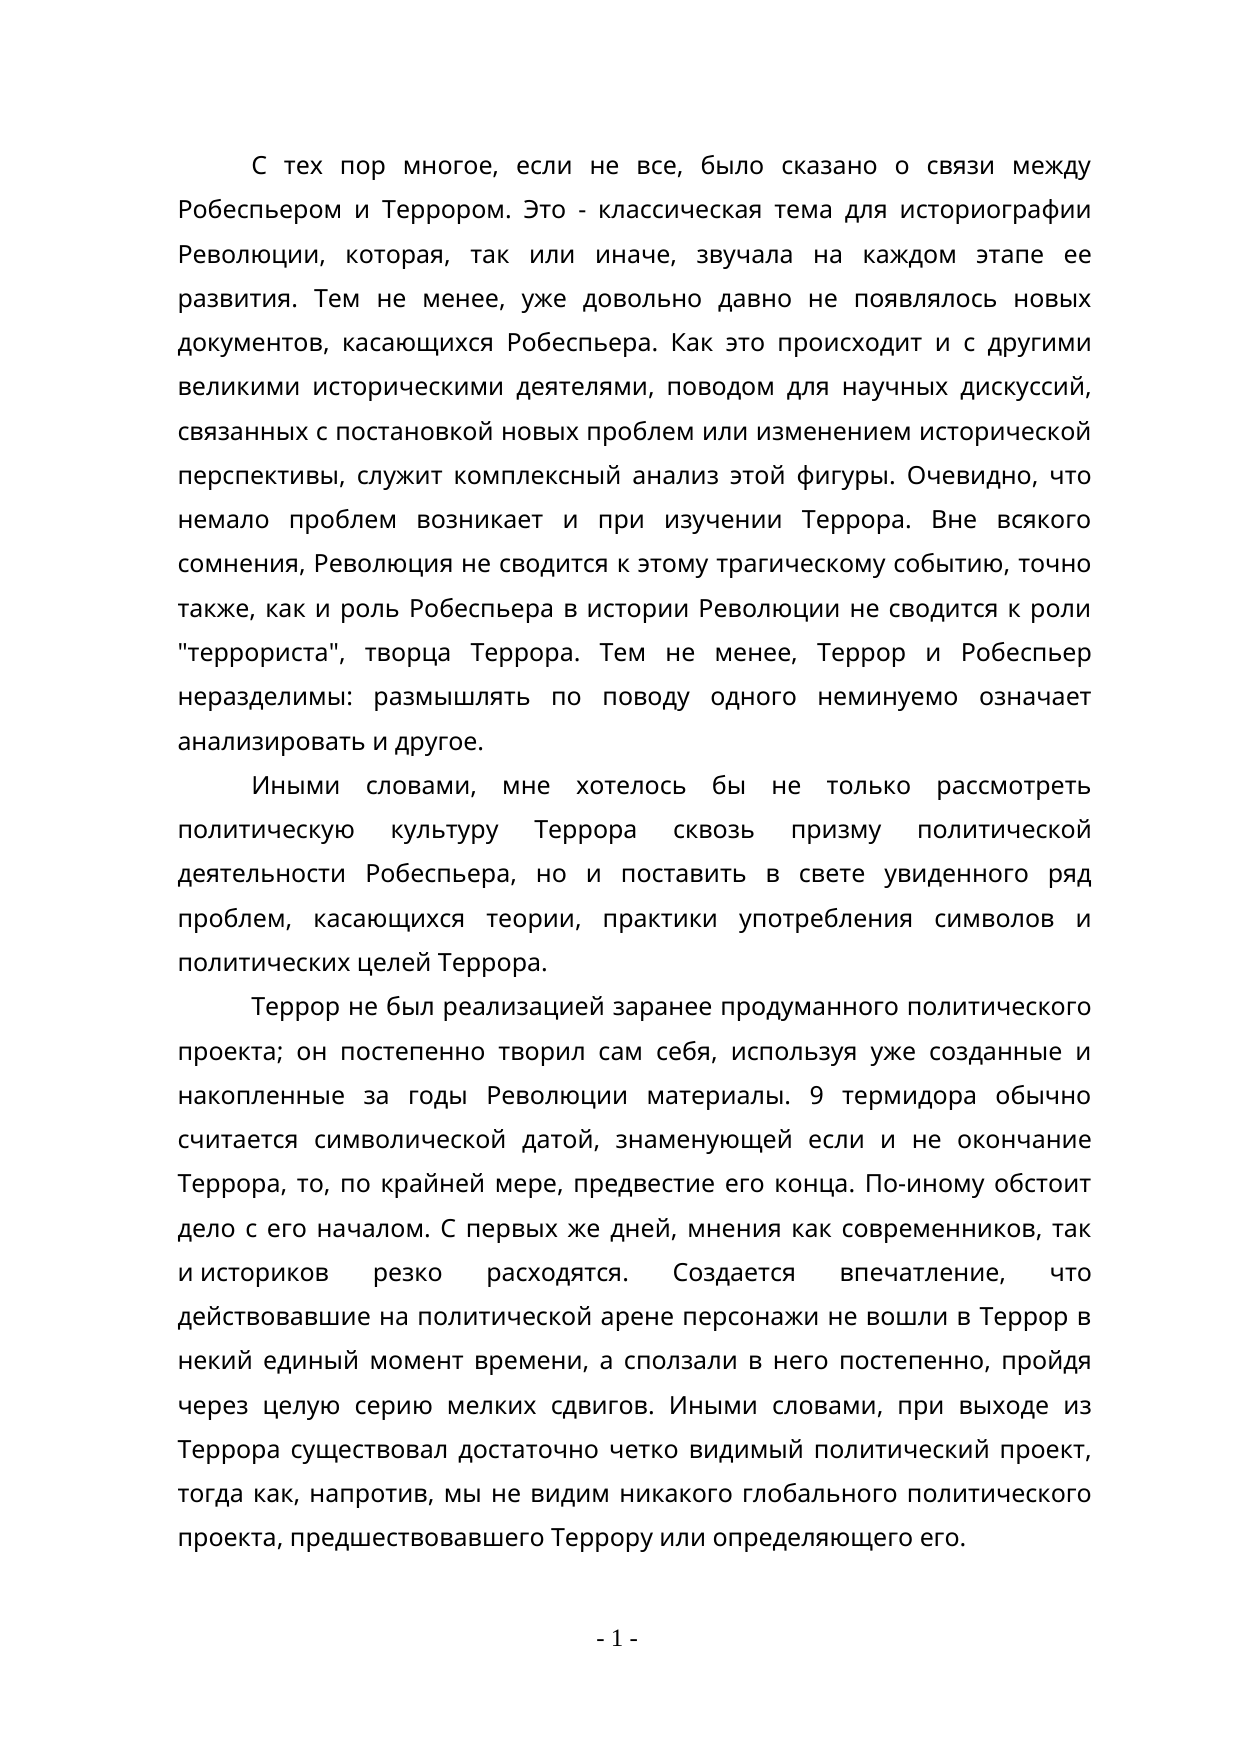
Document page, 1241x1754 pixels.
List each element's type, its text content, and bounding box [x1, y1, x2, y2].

text Иными словами, мне хотелось бы не только рассмотреть политическую культуру Террора сквозь призму политической деятельности Робеспьера, но и поставить в свете увиденного ряд проблем, касающихся теории, практики употребления символов и политических целей Террора. [177, 767, 1092, 979]
text С тех пор многое, если не все, было сказано о связи между Робеспьером и Террором. Это - классическая тема для историографии Революции, которая, так или иначе, звучала на каждом этапе ее развития. Тем не менее, уже довольно давно не появлялось новых документов, касающихся Робеспьера. Как это происходит и с другими великими историческими деятелями, поводом для научных дискуссий, связанных с постановкой новых проблем или изменением исторической перспективы, служит комплексный анализ этой фигуры. Очевидно, что немало проблем возникает и при изучении Террора. Вне всякого сомнения, Революция не сводится к этому трагическому событию, точно также, как и роль Робеспьера в истории Революции не сводится к роли "террориста", творца Террора. Тем не менее, Террор и Робеспьер неразделимы: размышлять по поводу одного неминуемо означает анализировать и другое. [177, 148, 1092, 757]
text Террор не был реализацией заранее продуманного политического проекта; он постепенно творил сам себя, используя уже созданные и накопленные за годы Революции материалы. 9 термидора обычно считается символической датой, знаменующей если и не окончание Террора, то, по крайней мере, предвестие его конца. По-иному обстоит дело с его началом. С первых же дней, мнения как современников, так и историков резко расходятся. Создается впечатление, что действовавшие на политической арене персонажи не вошли в Террор в некий единый момент времени, а сползали в него постепенно, пройдя через целую серию мелких сдвигов. Иными словами, при выходе из Террора существовал достаточно четко видимый политический проект, тогда как, напротив, мы не видим никакого глобального политического проекта, предшествовавшего Террору или определяющего его. [177, 989, 1092, 1554]
